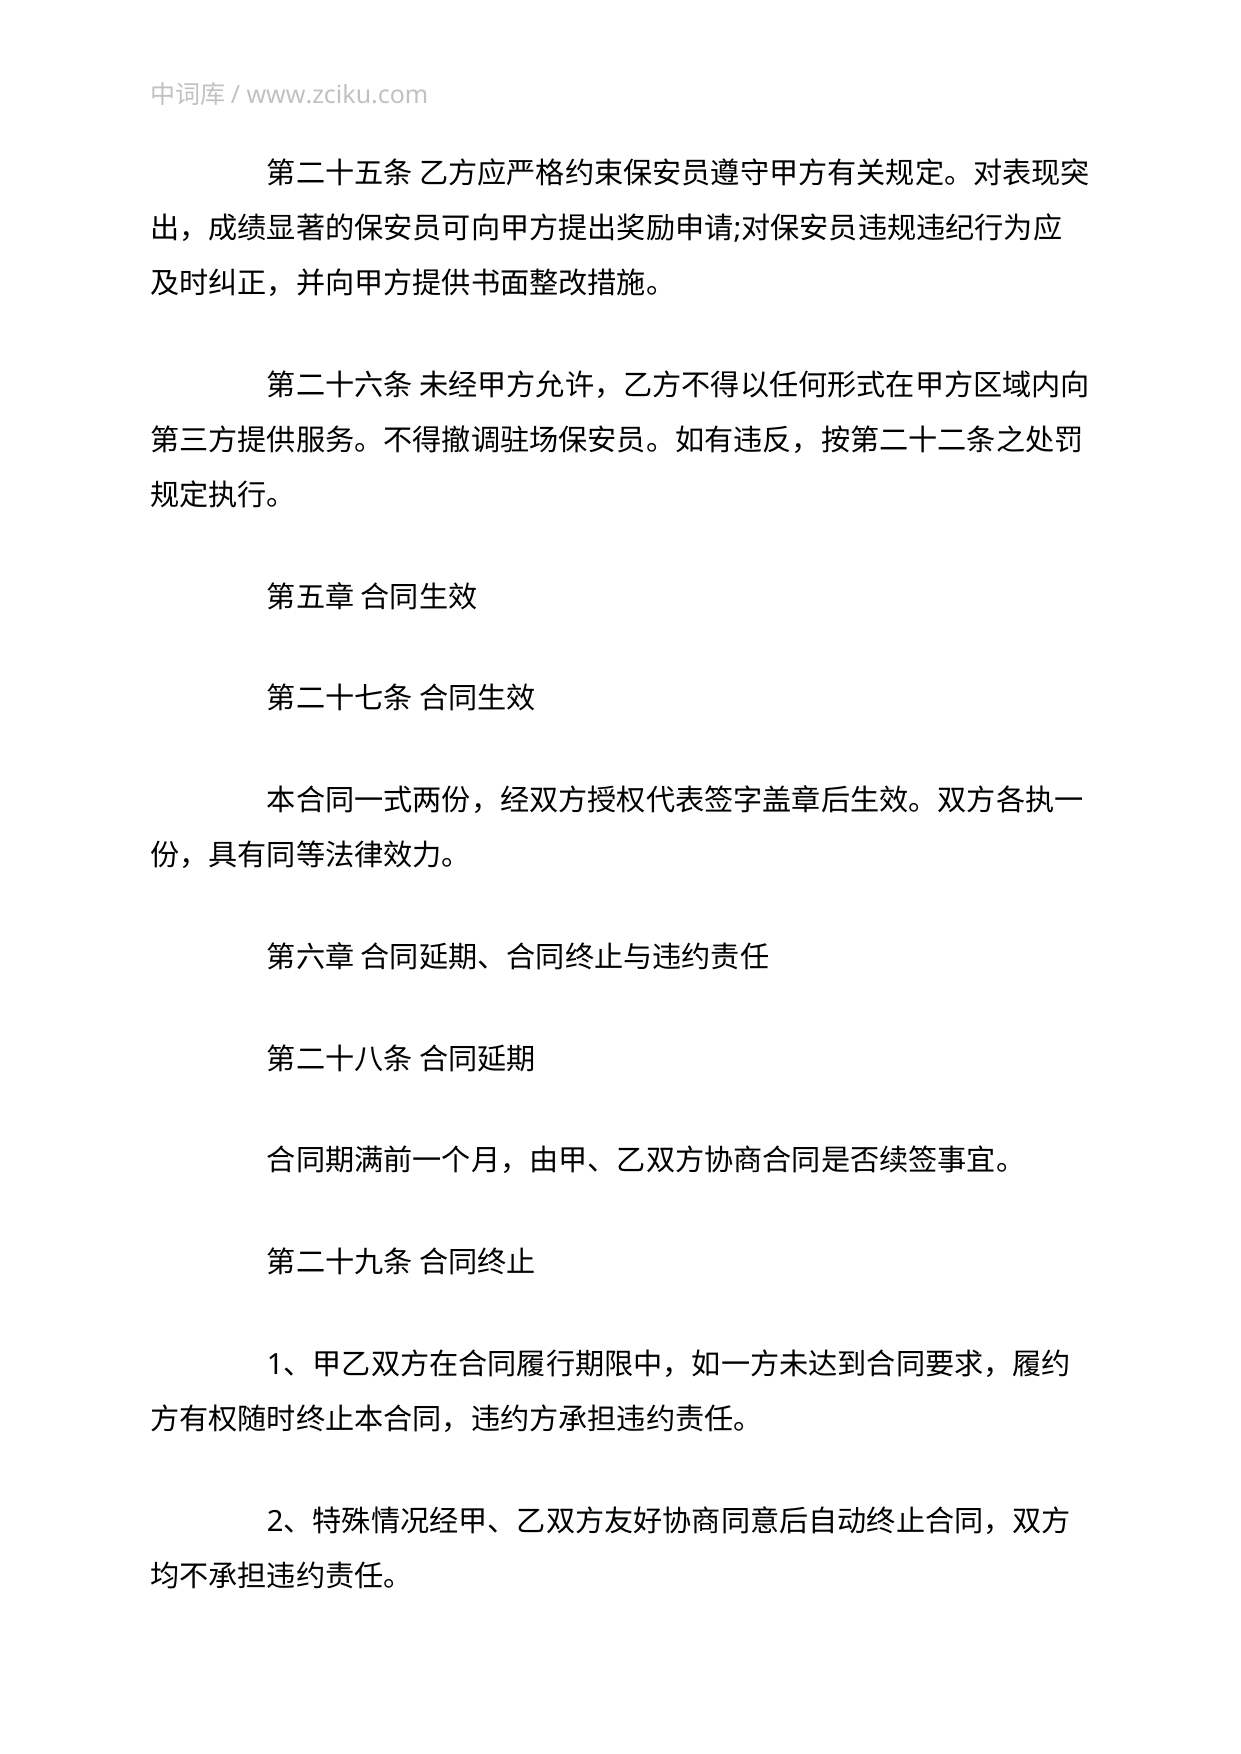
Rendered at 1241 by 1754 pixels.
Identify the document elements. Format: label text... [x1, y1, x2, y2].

text 第二十六条 未经甲方允许，乙方不得以任何形式在甲方区域内向第三方提供服务。不得撤调驻场保安员。如有违反，按第二十二条之处罚规定执行。 [150, 362, 1090, 514]
text 合同期满前一个月，由甲、乙双方协商合同是否续签事宜。 [150, 1137, 1090, 1179]
text 1、甲乙双方在合同履行期限中，如一方未达到合同要求，履约方有权随时终止本合同，违约方承担违约责任。 [150, 1341, 1090, 1438]
text 第二十九条 合同终止 [150, 1239, 1090, 1281]
text 第二十五条 乙方应严格约束保安员遵守甲方有关规定。对表现突出，成绩显著的保安员可向甲方提出奖励申请;对保安员违规违纪行为应及时纠正，并向甲方提供书面整改措施。 [150, 150, 1090, 302]
text 本合同一式两份，经双方授权代表签字盖章后生效。双方各执一份，具有同等法律效力。 [150, 777, 1090, 874]
text 第五章 合同生效 [150, 573, 1090, 616]
text 第六章 合同延期、合同终止与违约责任 [150, 933, 1090, 976]
text 第二十七条 合同生效 [150, 675, 1090, 717]
text 2、特殊情况经甲、乙双方友好协商同意后自动终止合同，双方均不承担违约责任。 [150, 1497, 1090, 1594]
text 第二十八条 合同延期 [150, 1035, 1090, 1077]
